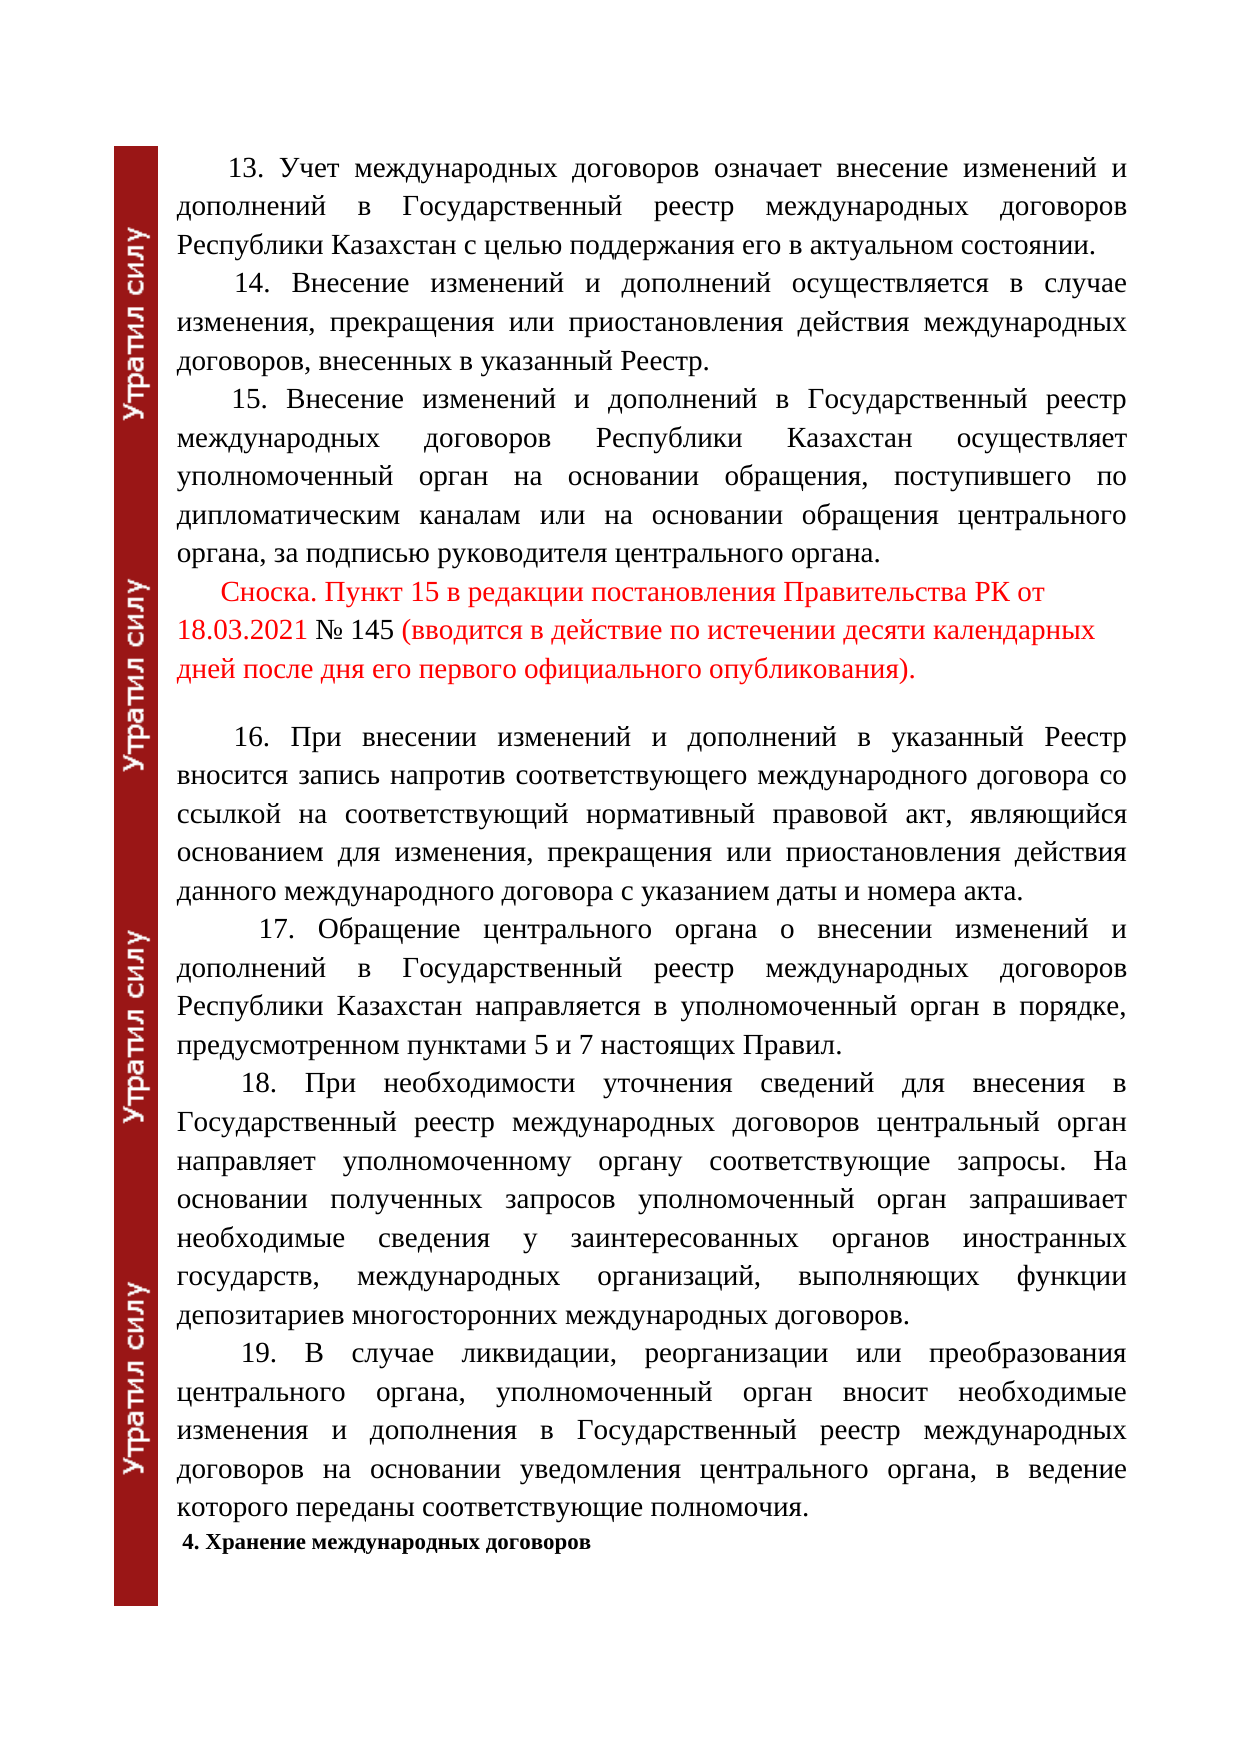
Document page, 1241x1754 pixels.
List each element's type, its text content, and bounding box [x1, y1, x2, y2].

text 18. При необходимости уточнения сведений для внесения в Государственный реестр международных договоров центральный орган направляет уполномоченному органу соответствующие запросы. На основании полученных запросов уполномоченный орган запрашивает необходимые сведения у заинтересованных органов иностранных государств, международных организаций, выполняющих функции депозитариев многосторонних международных договоров. [112, 1066, 1128, 1330]
picture [114, 261, 158, 266]
picture [114, 1061, 158, 1066]
text 4. Хранение международных договоров [112, 1528, 1128, 1554]
picture [114, 715, 158, 719]
text 13. Учет международных договоров означает внесение изменений и дополнений в Государственный реестр международных договоров Республики Казахстан с целью поддержания его в актуальном состоянии. [112, 150, 1128, 261]
picture [114, 906, 158, 911]
picture [114, 1523, 158, 1528]
picture [114, 569, 158, 574]
text 14. Внесение изменений и дополнений осуществляется в случае изменения, прекращения или приостановления действия международных договоров, внесенных в указанный Реестр. [112, 266, 1128, 376]
picture [114, 1554, 158, 1606]
text 17. Обращение центрального органа о внесении изменений и дополнений в Государственный реестр международных договоров Республики Казахстан направляется в уполномоченный орган в порядке, предусмотренном пунктами 5 и 7 настоящих Правил. [112, 911, 1128, 1061]
text Сноска. Пункт 15 в редакции постановления Правительства РК от 18.03.2021 № 145 (вводится в действие по истечении десяти календарных дней после дня его первого официального опубликования). [112, 574, 1128, 715]
picture [114, 146, 158, 150]
picture [114, 376, 158, 381]
picture [114, 1330, 158, 1335]
text 15. Внесение изменений и дополнений в Государственный реестр международных договоров Республики Казахстан осуществляет уполномоченный орган на основании обращения, поступившего по дипломатическим каналам или на основании обращения центрального органа, за подписью руководителя центрального органа. [112, 381, 1128, 569]
text 16. При внесении изменений и дополнений в указанный Реестр вносится запись напротив соответствующего международного договора со ссылкой на соответствующий нормативный правовой акт, являющийся основанием для изменения, прекращения или приостановления действия данного международного договора с указанием даты и номера акта. [112, 719, 1128, 906]
text 19. В случае ликвидации, реорганизации или преобразования центрального органа, уполномоченный орган вносит необходимые изменения и дополнения в Государственный реестр международных договоров на основании уведомления центрального органа, в ведение которого переданы соответствующие полномочия. [112, 1335, 1128, 1523]
